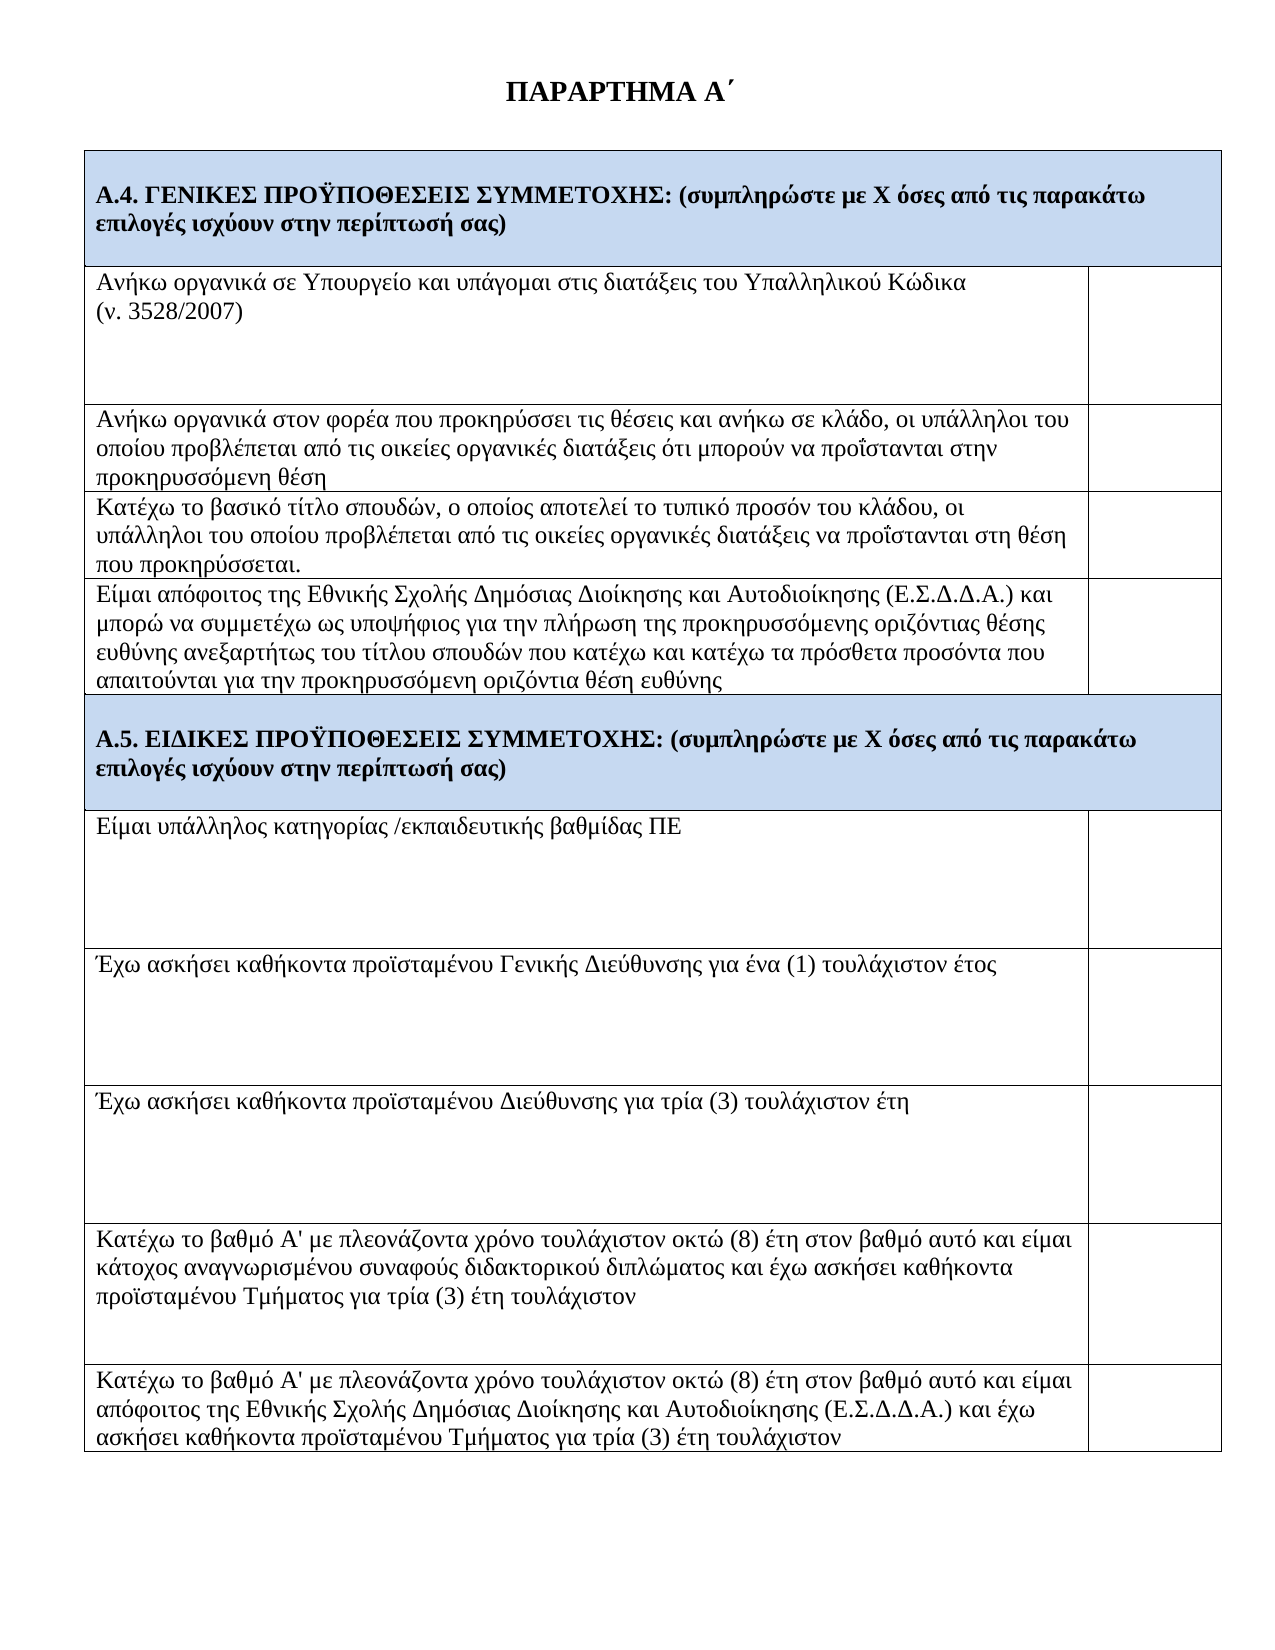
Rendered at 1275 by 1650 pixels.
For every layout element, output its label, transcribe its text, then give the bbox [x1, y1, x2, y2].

table_cell Έχω ασκήσει καθήκοντα προϊσταμένου Γενικής Διεύθυνσης για ένα (1) τουλάχιστον έτος [85, 949, 1088, 1085]
table_cell Α.5. ΕΙΔΙΚΕΣ ΠΡΟΫΠΟΘΕΣΕΙΣ ΣΥΜΜΕΤΟΧΗΣ: (συμπληρώστε με Χ όσες από τις παρακάτω επιλογές ισχύουν στην περίπτωσή σας) [85, 695, 1221, 810]
table_cell [1089, 579, 1221, 694]
table_cell Κατέχω το βαθμό Α' με πλεονάζοντα χρόνο τουλάχιστον οκτώ (8) έτη στον βαθμό αυτό και είμαι κάτοχος αναγνωρισμένου συναφούς διδακτορικού διπλώματος και έχω ασκήσει καθήκοντα προϊσταμένου Τμήματος για τρία (3) έτη τουλάχιστον [85, 1224, 1088, 1364]
table_cell [1089, 811, 1221, 948]
table_cell [1089, 1086, 1221, 1223]
table_cell Ανήκω οργανικά σε Υπουργείο και υπάγομαι στις διατάξεις του Υπαλληλικού Κώδικα (ν. 3528/2007) [85, 267, 1088, 403]
table_cell Κατέχω το βασικό τίτλο σπουδών, ο οποίος αποτελεί το τυπικό προσόν του κλάδου, οι υπάλληλοι του οποίου προβλέπεται από τις οικείες οργανικές διατάξεις να προΐστανται στη θέση που προκηρύσσεται. [85, 492, 1088, 578]
table_cell Είμαι υπάλληλος κατηγορίας /εκπαιδευτικής βαθμίδας ΠΕ [85, 811, 1088, 948]
table_cell Είμαι απόφοιτος της Εθνικής Σχολής Δημόσιας Διοίκησης και Αυτοδιοίκησης (Ε.Σ.Δ.Δ.Α.) και μπορώ να συμμετέχω ως υποψήφιος για την πλήρωση της προκηρυσσόμενης οριζόντιας θέσης ευθύνης ανεξαρτήτως του τίτλου σπουδών που κατέχω και κατέχω τα πρόσθετα προσόντα που απαιτούνται για την προκηρυσσόμενη οριζόντια θέση ευθύνης [85, 579, 1088, 694]
table_cell [1089, 267, 1221, 403]
table_cell [1089, 1224, 1221, 1364]
table_cell [1089, 949, 1221, 1085]
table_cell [85, 1365, 1088, 1451]
table_cell Α.4. ΓΕΝΙΚΕΣ ΠΡΟΫΠΟΘΕΣΕΙΣ ΣΥΜΜΕΤΟΧΗΣ: (συμπληρώστε με Χ όσες από τις παρακάτω επιλογές ισχύουν στην περίπτωσή σας) [85, 151, 1221, 266]
table_cell [1089, 492, 1221, 578]
table_cell [1089, 1365, 1221, 1451]
table_cell [1089, 405, 1221, 491]
table_cell Έχω ασκήσει καθήκοντα προϊσταμένου Διεύθυνσης για τρία (3) τουλάχιστον έτη [85, 1086, 1088, 1223]
table_cell Ανήκω οργανικά στον φορέα που προκηρύσσει τις θέσεις και ανήκω σε κλάδο, οι υπάλληλοι του οποίου προβλέπεται από τις οικείες οργανικές διατάξεις ότι μπορούν να προΐστανται στην προκηρυσσόμενη θέση [85, 405, 1088, 491]
